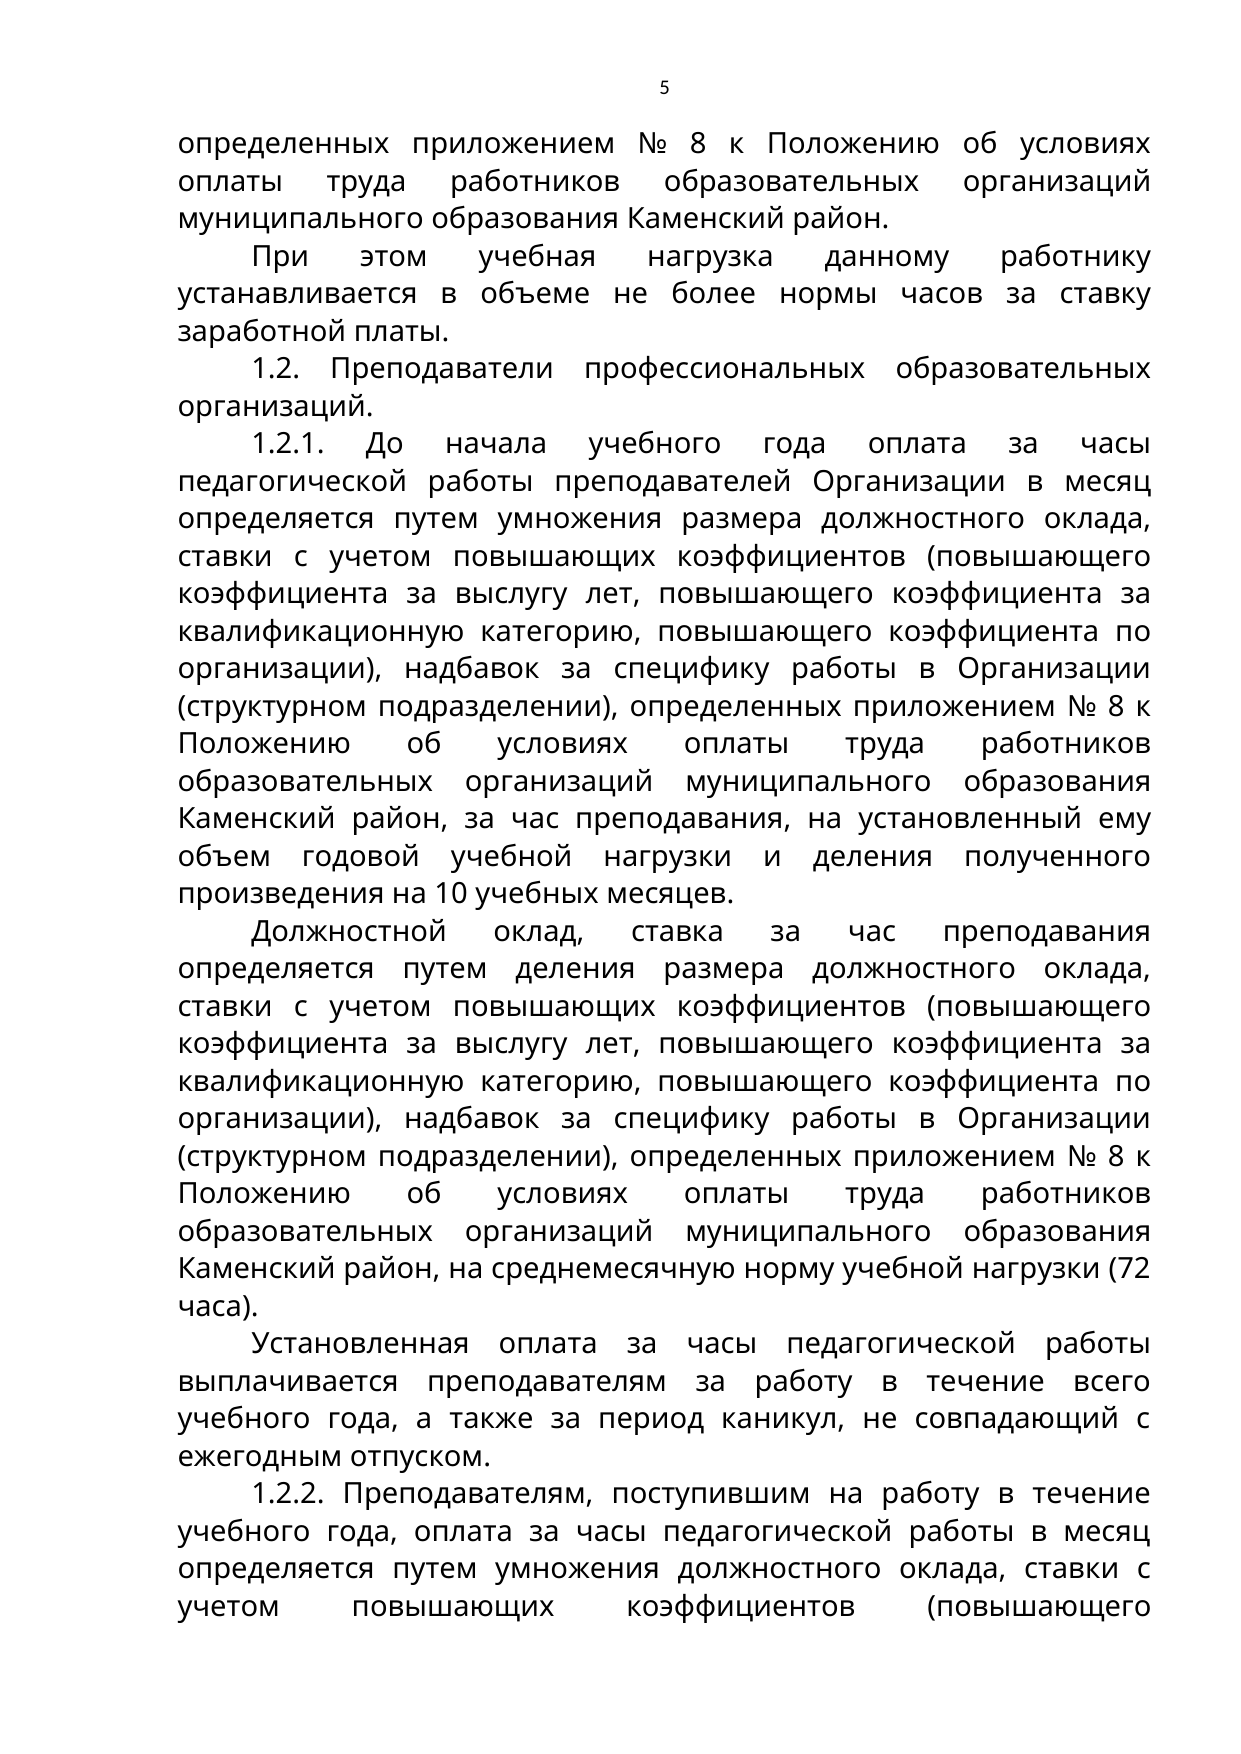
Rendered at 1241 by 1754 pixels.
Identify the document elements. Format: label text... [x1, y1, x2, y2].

text Установленная оплата за часы педагогической работы выплачивается преподавателям за работу в течение всего учебного года, а также за период каникул, не совпадающий с ежегодным отпуском. [177, 1324, 1152, 1474]
text При этом учебная нагрузка данному работнику устанавливается в объеме не более нормы часов за ставку заработной платы. [177, 236, 1152, 349]
text Должностной оклад, ставка за час преподавания определяется путем деления размера должностного оклада, ставки с учетом повышающих коэффициентов (повышающего коэффициента за выслугу лет, повышающего коэффициента за квалификационную категорию, повышающего коэффициента по организации), надбавок за специфику работы в Организации (структурном подразделении), определенных приложением № 8 к Положению об условиях оплаты труда работников образовательных организаций муниципального образования Каменский район, на среднемесячную норму учебной нагрузки (72 часа). [177, 911, 1152, 1324]
text 1.2. Преподаватели профессиональных образовательных организаций. [177, 349, 1152, 424]
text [177, 124, 1152, 236]
text 1.2.1. До начала учебного года оплата за часы педагогической работы преподавателей Организации в месяц определяется путем умножения размера должностного оклада, ставки с учетом повышающих коэффициентов (повышающего коэффициента за выслугу лет, повышающего коэффициента за квалификационную категорию, повышающего коэффициента по организации), надбавок за специфику работы в Организации (структурном подразделении), определенных приложением № 8 к Положению об условиях оплаты труда работников образовательных организаций муниципального образования Каменский район, за час преподавания, на установленный ему объем годовой учебной нагрузки и деления полученного произведения на 10 учебных месяцев. [177, 424, 1152, 911]
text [177, 1474, 1152, 1624]
